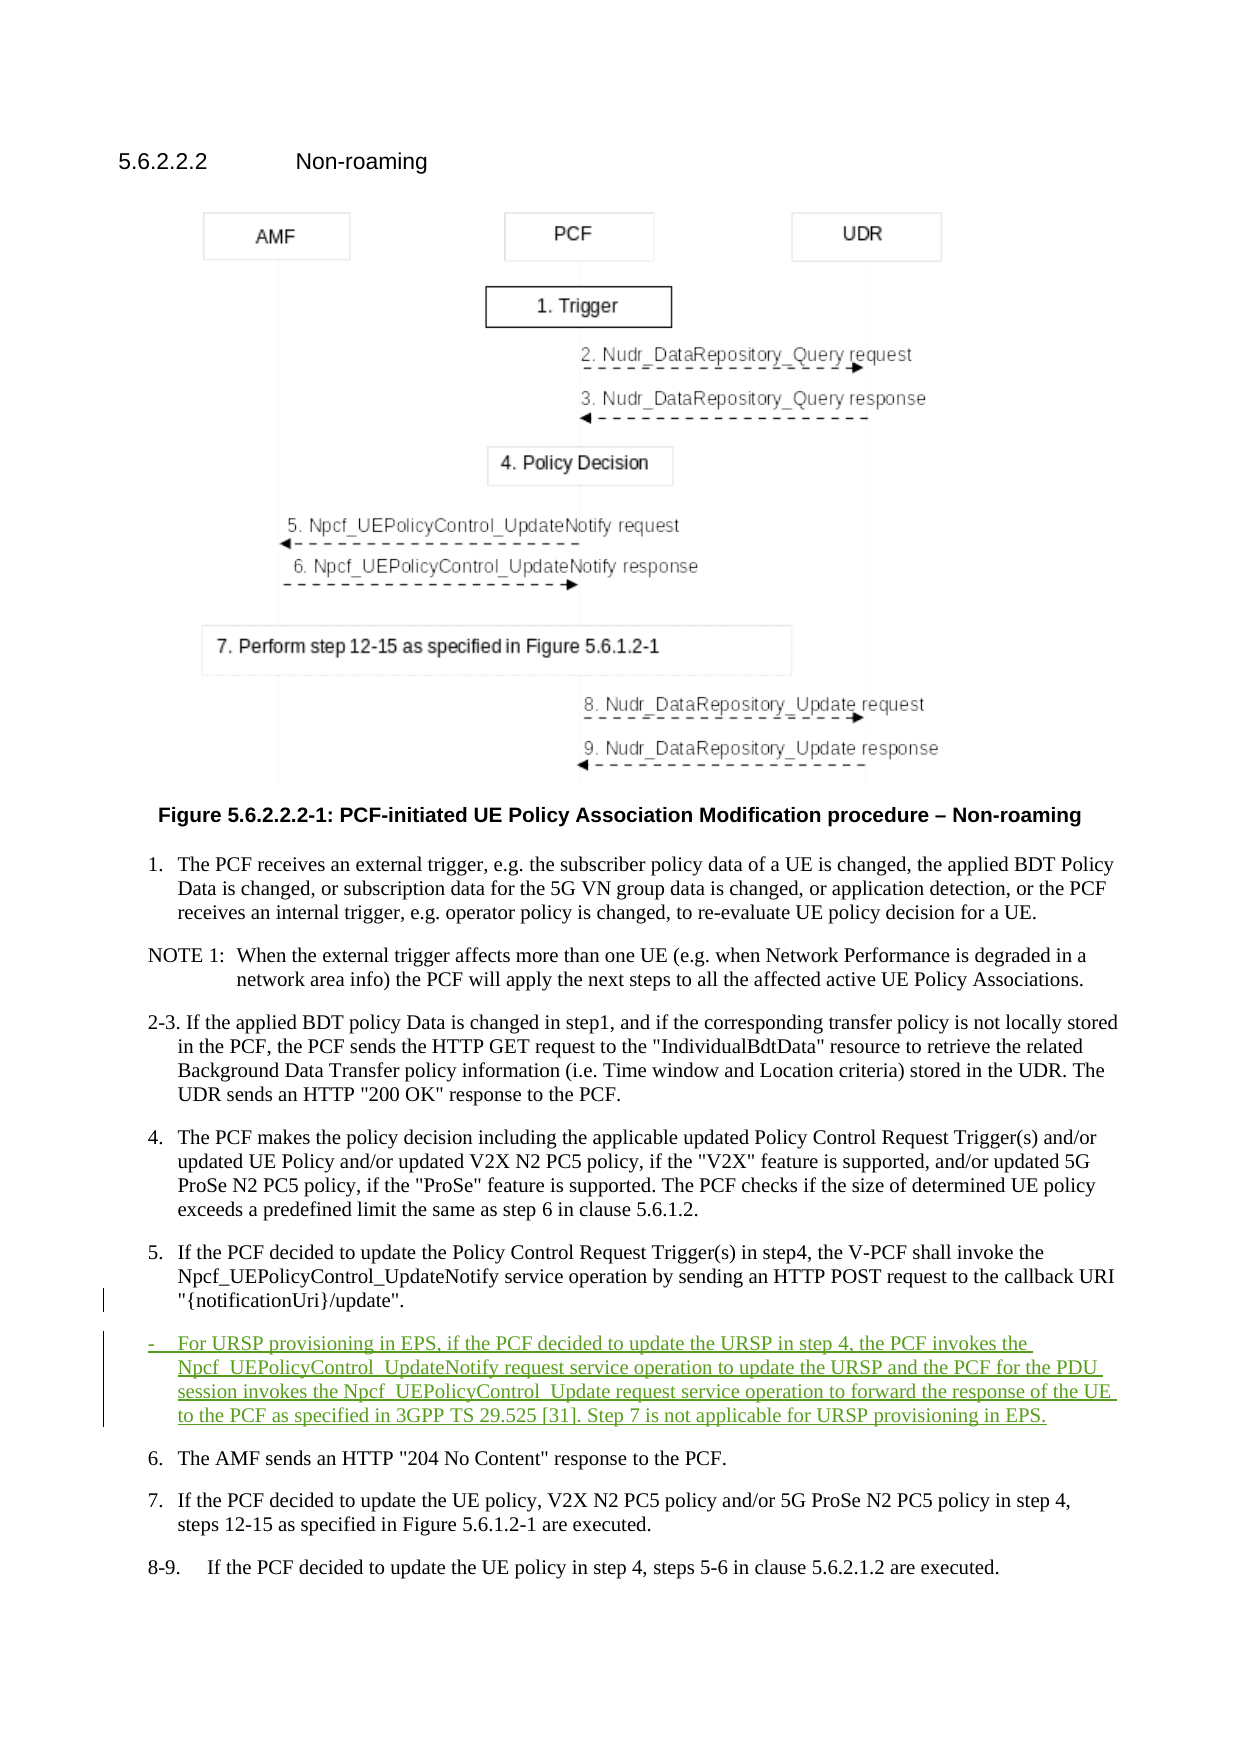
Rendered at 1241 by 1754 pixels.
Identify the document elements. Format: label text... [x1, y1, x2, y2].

text 5. If the PCF decided to update the Policy Control Request Trigger(s) in step4, the V-PCF shall invoke the Npcf_UEPolicyControl_UpdateNotify service operation by sending an HTTP POST request to the callback URI "{notificationUri}/update". [148, 1239, 1122, 1312]
text 8-9. If the PCF decided to update the UE policy in step 4, steps 5-6 in clause 5.6.2.1.2 are executed. [148, 1555, 1122, 1579]
text NOTE 1: When the external trigger affects more than one UE (e.g. when Network Performance is degraded in a network area info) the PCF will apply the next steps to all the affected active UE Policy Associations. [148, 943, 1122, 991]
text Figure 5.6.2.2.2-1: PCF-initiated UE Policy Association Modification procedure – Non-roaming [118, 803, 1122, 827]
text 7. If the PCF decided to update the UE policy, V2X N2 PC5 policy and/or 5G ProSe N2 PC5 policy in step 4, steps 12-15 as specified in Figure 5.6.1.2-1 are executed. [148, 1488, 1122, 1536]
subtitle 5.6.2.2.2 Non-roaming [118, 148, 1122, 174]
text 4. The PCF makes the policy decision including the applicable updated Policy Control Request Trigger(s) and/or updated UE Policy and/or updated V2X N2 PC5 policy, if the "V2X" feature is supported, and/or updated 5G ProSe N2 PC5 policy, if the "ProSe" feature is supported. The PCF checks if the size of determined UE policy exceeds a predefined limit the same as step 6 in clause 5.6.1.2. [148, 1124, 1122, 1221]
text 2-3. If the applied BDT policy Data is changed in step1, and if the corresponding transfer policy is not locally stored in the PCF, the PCF sends the HTTP GET request to the "IndividualBdtData" resource to retrieve the related Background Data Transfer policy information (i.e. Time window and Location criteria) stored in the UDR. The UDR sends an HTTP "200 OK" response to the PCF. [148, 1009, 1122, 1106]
text 1. The PCF receives an external trigger, e.g. the subscriber policy data of a UE is changed, the applied BDT Policy Data is changed, or subscription data for the 5G VN group data is changed, or application detection, or the PCF receives an internal trigger, e.g. operator policy is changed, to re-evaluate UE policy decision for a UE. [148, 852, 1122, 924]
text 6. The AMF sends an HTTP "204 No Content" response to the PCF. [148, 1446, 1122, 1469]
